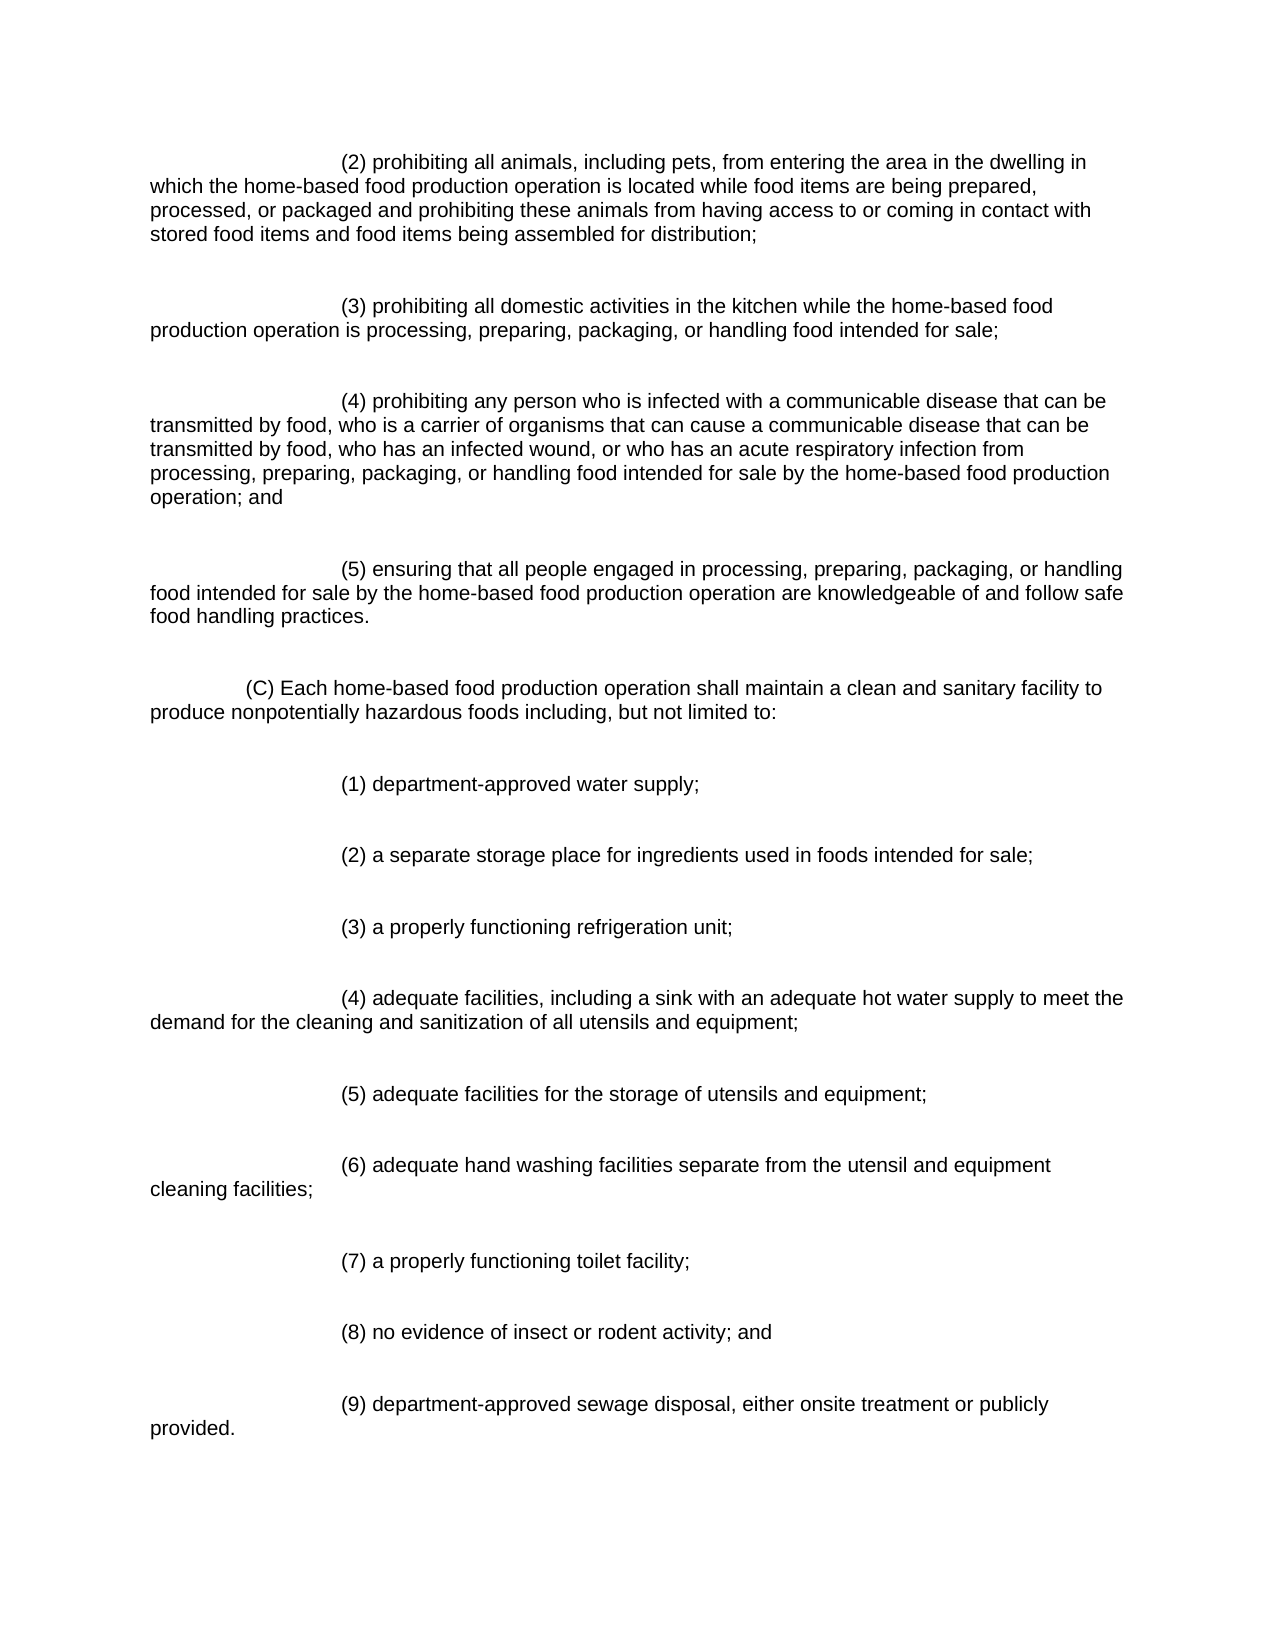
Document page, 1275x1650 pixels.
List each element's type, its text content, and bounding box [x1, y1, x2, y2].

text (2) a separate storage place for ingredients used in foods intended for sale; [150, 843, 1125, 891]
text (4) adequate facilities, including a sink with an adequate hot water supply to meet the demand for the cleaning and sanitization of all utensils and equipment; [150, 986, 1125, 1058]
text (1) department-approved water supply; [150, 771, 1125, 819]
text (9) department-approved sewage disposal, either onsite treatment or publicly provided. [150, 1392, 1125, 1463]
text (8) no evidence of insect or rodent activity; and [150, 1320, 1125, 1368]
text (5) ensuring that all people engaged in processing, preparing, packaging, or handling food intended for sale by the home-based food production operation are knowledgeable of and follow safe food handling practices. [150, 556, 1125, 652]
text (2) prohibiting all animals, including pets, from entering the area in the dwelling in which the home-based food production operation is located while food items are being prepared, processed, or packaged and prohibiting these animals from having access to or coming in contact with stored food items and food items being assembled for distribution; [150, 150, 1125, 269]
text (4) prohibiting any person who is infected with a communicable disease that can be transmitted by food, who is a carrier of organisms that can cause a communicable disease that can be transmitted by food, who has an infected wound, or who has an acute respiratory infection from processing, preparing, packaging, or handling food intended for sale by the home-based food production operation; and [150, 389, 1125, 532]
text (3) prohibiting all domestic activities in the kitchen while the home-based food production operation is processing, preparing, packaging, or handling food intended for sale; [150, 293, 1125, 365]
text (C) Each home-based food production operation shall maintain a clean and sanitary facility to produce nonpotentially hazardous foods including, but not limited to: [150, 676, 1125, 747]
text (7) a properly functioning toilet facility; [150, 1249, 1125, 1296]
text (5) adequate facilities for the storage of utensils and equipment; [150, 1082, 1125, 1129]
text (3) a properly functioning refrigeration unit; [150, 914, 1125, 962]
text (6) adequate hand washing facilities separate from the utensil and equipment cleaning facilities; [150, 1153, 1125, 1225]
